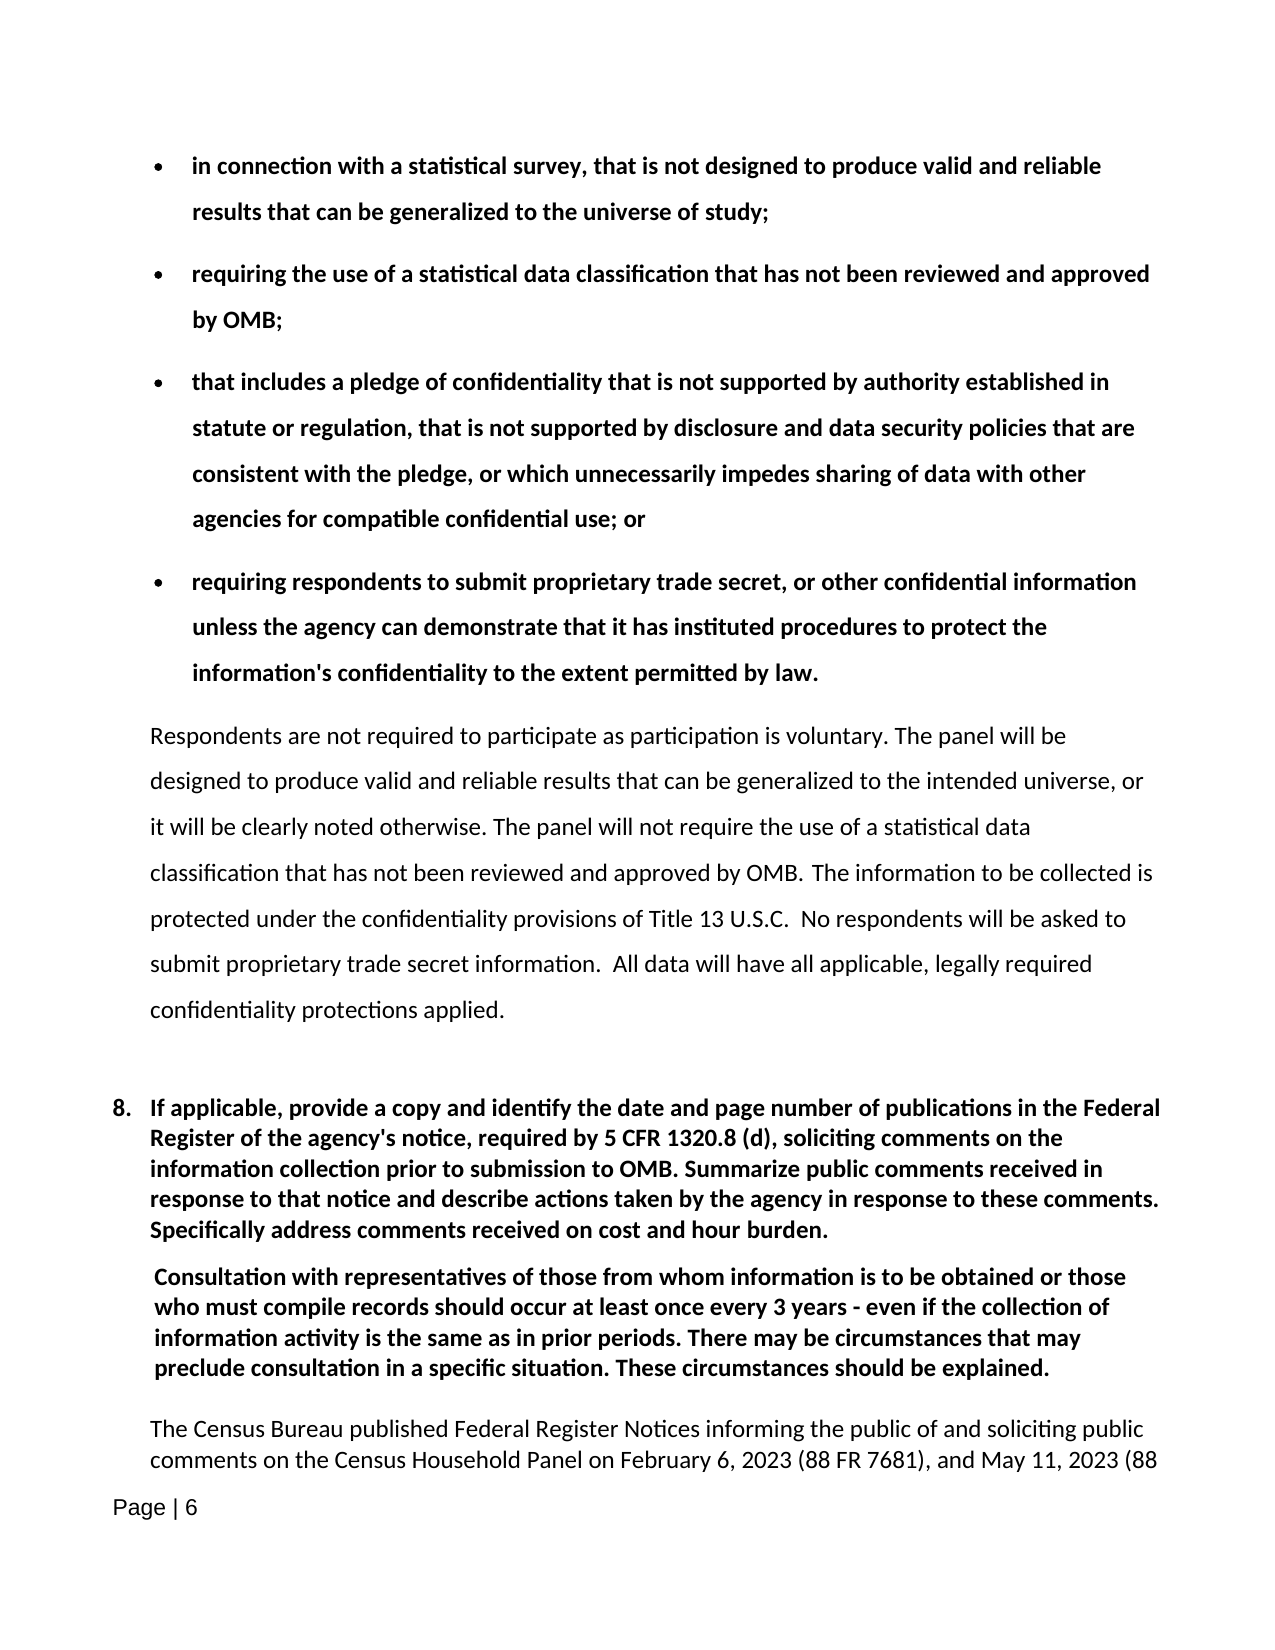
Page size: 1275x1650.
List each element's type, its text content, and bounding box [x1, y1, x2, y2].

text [150, 1413, 1162, 1474]
subtitle If applicable, provide a copy and identify the date and page number of publications in the Federal Register of the agency's notice, required by 5 CFR 1320.8 (d), soliciting comments on the information collection prior to submission to OMB. Summarize public comments received in response to that notice and describe actions taken by the agency in response to these comments. Specifically address comments received on cost and hour burden. [112, 1092, 1162, 1244]
list requiring respondents to submit proprietary trade secret, or other confidential information unless the agency can demonstrate that it has instituted procedures to protect the information's confidentiality to the extent permitted by law. [154, 566, 1162, 688]
list in connection with a statistical survey, that is not designed to produce valid and reliable results that can be generalized to the universe of study; [154, 150, 1162, 226]
list requiring the use of a statistical data classification that has not been reviewed and approved by OMB; [154, 258, 1162, 334]
text Consultation with representatives of those from whom information is to be obtained or those who must compile records should occur at least once every 3 years - even if the collection of information activity is the same as in prior periods. There may be circumstances that may preclude consultation in a specific situation. These circumstances should be explained. [154, 1261, 1162, 1383]
text Respondents are not required to participate as participation is voluntary. The panel will be designed to produce valid and reliable results that can be generalized to the intended universe, or it will be clearly noted otherwise. The panel will not require the use of a statistical data classification that has not been reviewed and approved by OMB. The information to be collected is protected under the confidentiality provisions of Title 13 U.S.C. No respondents will be asked to submit proprietary trade secret information. All data will have all applicable, legally required confidentiality protections applied. [150, 720, 1162, 1025]
list that includes a pledge of confidentiality that is not supported by authority established in statute or regulation, that is not supported by disclosure and data security policies that are consistent with the pledge, or which unnecessarily impedes sharing of data with other agencies for compatible confidential use; or [154, 366, 1162, 534]
